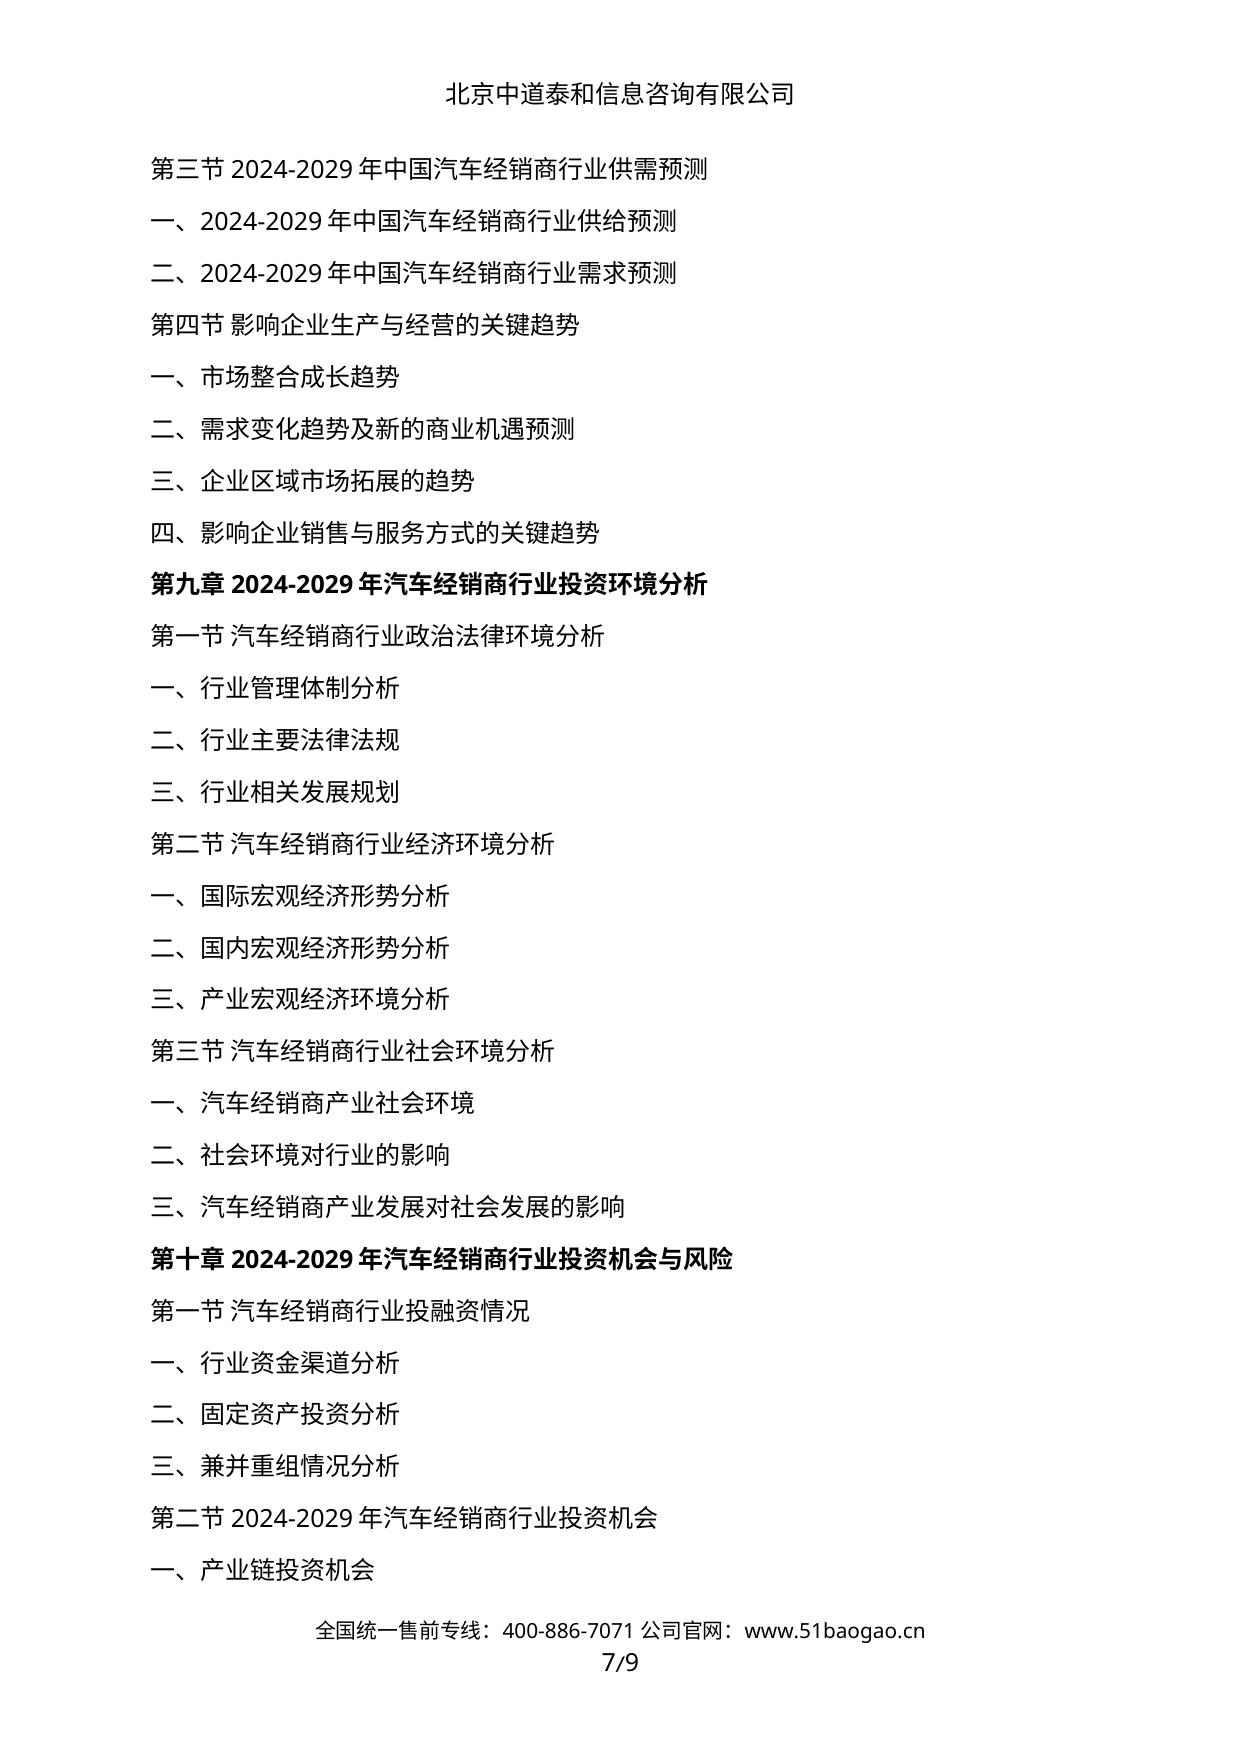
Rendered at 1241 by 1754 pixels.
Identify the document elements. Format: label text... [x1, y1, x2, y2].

text 二、2024-2029年中国汽车经销商行业需求预测 [150, 254, 1090, 290]
text 三、汽车经销商产业发展对社会发展的影响 [150, 1187, 1090, 1224]
text 二、需求变化趋势及新的商业机遇预测 [150, 409, 1090, 446]
text 一、行业管理体制分析 [150, 669, 1090, 705]
text 一、行业资金渠道分析 [150, 1343, 1090, 1379]
text 第四节 影响企业生产与经营的关键趋势 [150, 306, 1090, 342]
text 一、汽车经销商产业社会环境 [150, 1084, 1090, 1120]
text 二、行业主要法律法规 [150, 721, 1090, 757]
text 第十章 2024-2029年汽车经销商行业投资机会与风险 [150, 1239, 1090, 1276]
text 四、影响企业销售与服务方式的关键趋势 [150, 513, 1090, 549]
text 第三节 2024-2029年中国汽车经销商行业供需预测 [150, 150, 1090, 186]
text 三、企业区域市场拓展的趋势 [150, 461, 1090, 497]
text 第二节 汽车经销商行业经济环境分析 [150, 824, 1090, 861]
text 二、社会环境对行业的影响 [150, 1136, 1090, 1172]
text 二、固定资产投资分析 [150, 1395, 1090, 1431]
text 第二节 2024-2029年汽车经销商行业投资机会 [150, 1499, 1090, 1535]
text 第三节 汽车经销商行业社会环境分析 [150, 1032, 1090, 1068]
text 一、产业链投资机会 [150, 1551, 1090, 1587]
text 三、行业相关发展规划 [150, 772, 1090, 809]
text 一、2024-2029年中国汽车经销商行业供给预测 [150, 202, 1090, 238]
text 第一节 汽车经销商行业投融资情况 [150, 1291, 1090, 1327]
text 三、产业宏观经济环境分析 [150, 980, 1090, 1016]
text 第九章 2024-2029年汽车经销商行业投资环境分析 [150, 565, 1090, 601]
text 第一节 汽车经销商行业政治法律环境分析 [150, 617, 1090, 653]
text 一、国际宏观经济形势分析 [150, 876, 1090, 912]
text 二、国内宏观经济形势分析 [150, 928, 1090, 964]
text 一、市场整合成长趋势 [150, 357, 1090, 394]
text 三、兼并重组情况分析 [150, 1447, 1090, 1483]
